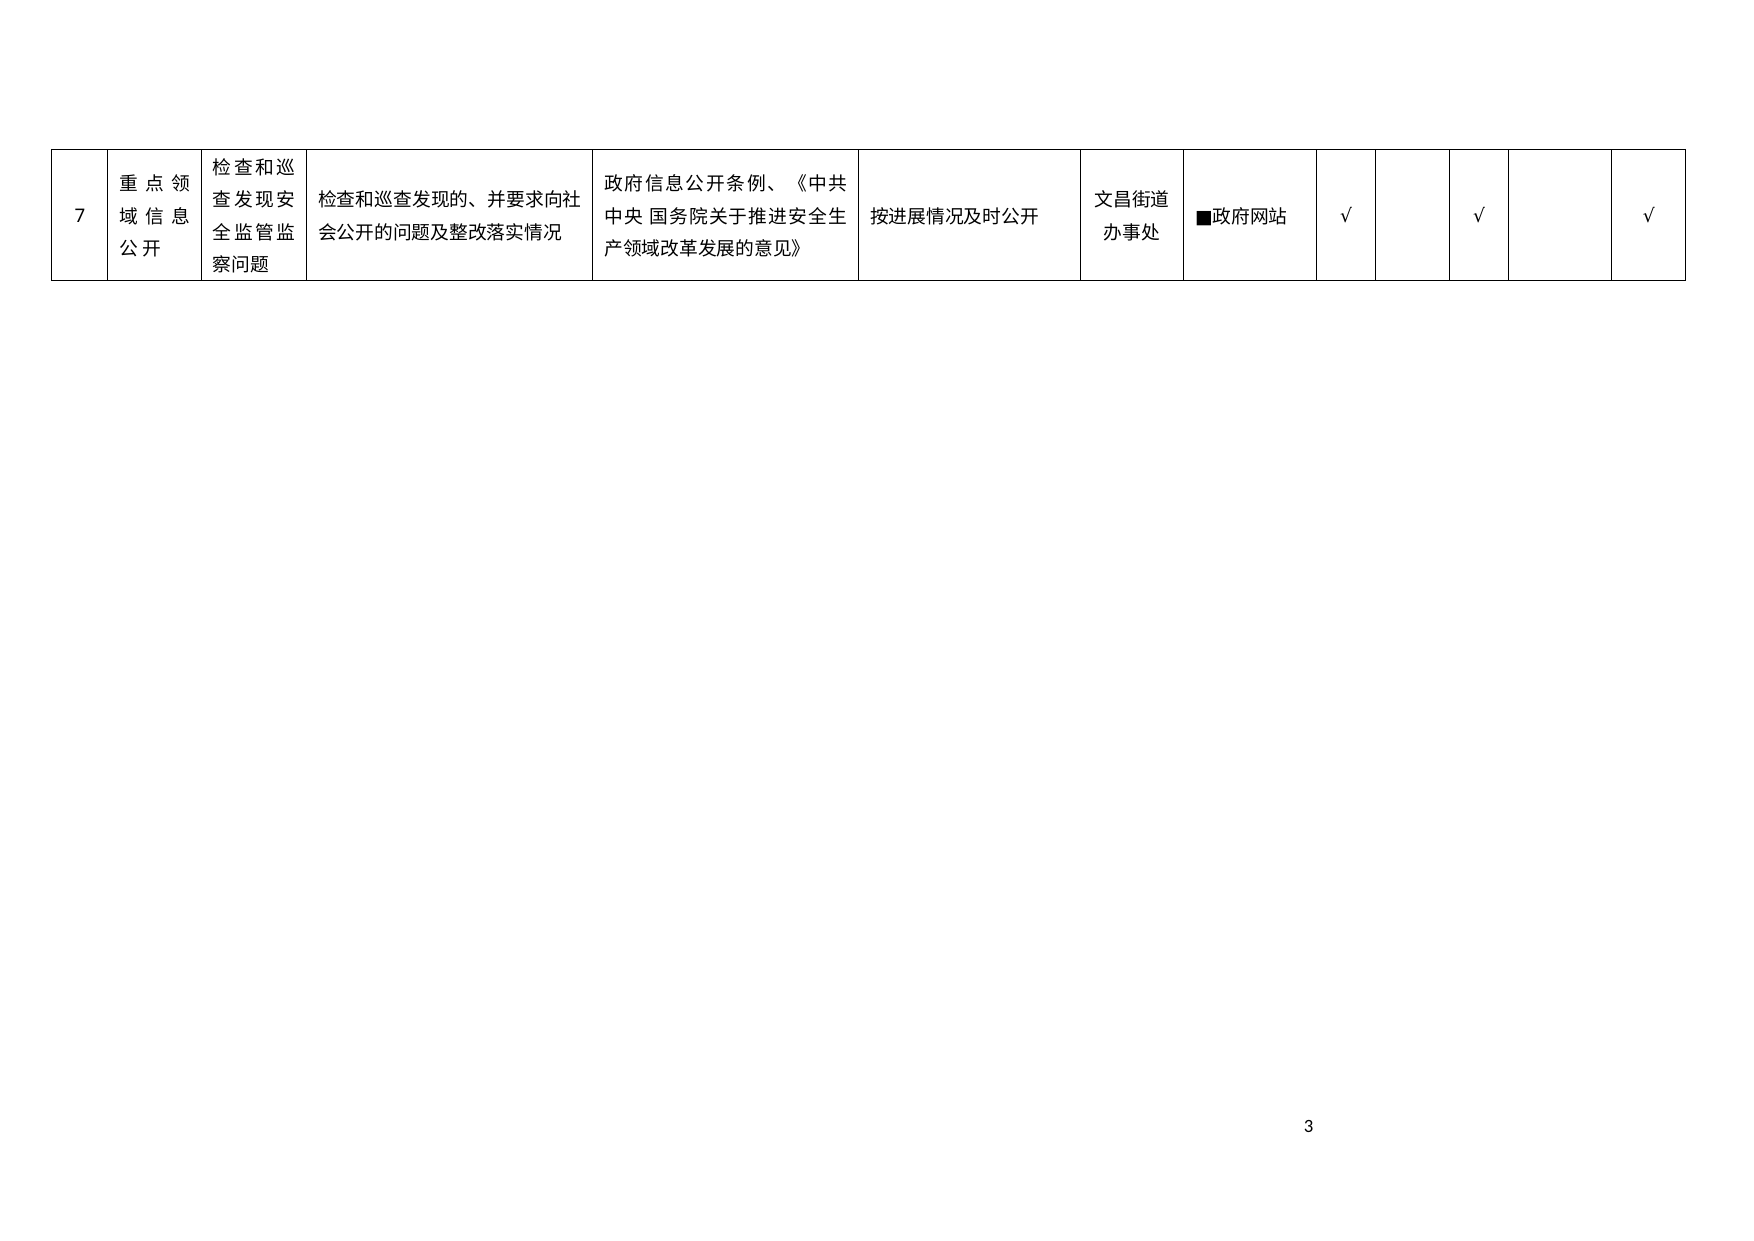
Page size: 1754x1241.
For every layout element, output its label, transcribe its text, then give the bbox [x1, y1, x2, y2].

table_cell 按进展情况及时公开 [859, 150, 1080, 280]
table_cell √ [1612, 150, 1685, 280]
table_cell [1376, 150, 1449, 280]
table_cell 文昌街道办事处 [1081, 150, 1183, 280]
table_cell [593, 150, 858, 280]
table_cell 7 [52, 150, 107, 280]
table_cell 检查和巡查发现的、并要求向社会公开的问题及整改落实情况 [307, 150, 592, 280]
table_cell √ [1317, 150, 1375, 280]
table_cell ■政府网站 [1184, 150, 1316, 280]
table_cell √ [1450, 150, 1508, 280]
table_cell 重点领域信息公 开 [108, 150, 201, 280]
table_cell [1509, 150, 1611, 280]
table_cell 检查和巡查发现安全监管监察问题 [202, 150, 306, 280]
